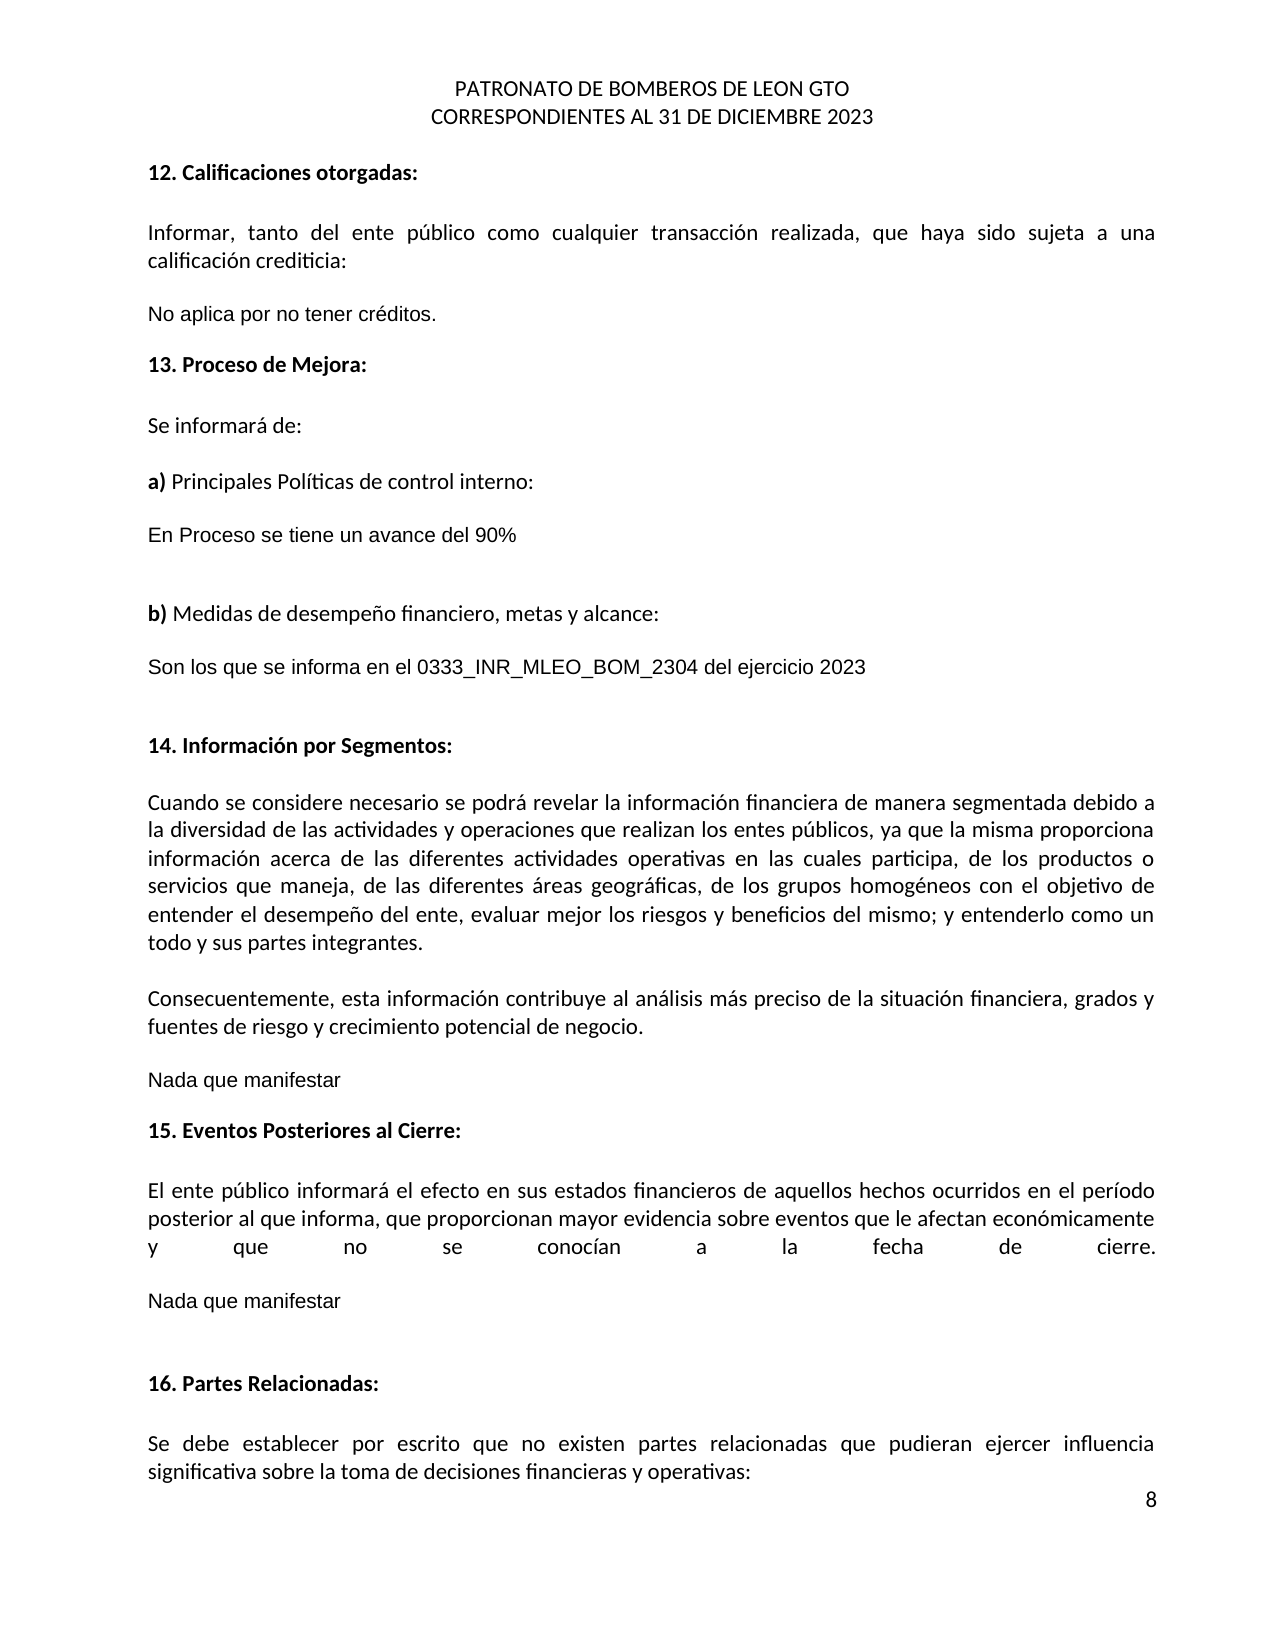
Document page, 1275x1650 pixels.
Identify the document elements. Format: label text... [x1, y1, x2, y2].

text b) Medidas de desempeño financiero, metas y alcance: [148, 599, 1157, 627]
text No aplica por no tener créditos. [148, 302, 1157, 326]
subtitle 12. Calificaciones otorgadas: [148, 158, 1157, 186]
text Se informará de: [148, 411, 1157, 439]
text Son los que se informa en el 0333_INR_MLEO_BOM_2304 del ejercicio 2023 [148, 655, 1157, 679]
subtitle 13. Proceso de Mejora: [148, 351, 1157, 378]
text Consecuentemente, esta información contribuye al análisis más preciso de la situación financiera, grados y fuentes de riesgo y crecimiento potencial de negocio. [148, 984, 1157, 1040]
text Nada que manifestar [148, 1068, 1157, 1092]
subtitle 16. Partes Relacionadas: [148, 1369, 1157, 1397]
text 14. Información por Segmentos: [148, 732, 1157, 759]
text a) Principales Políticas de control interno: [148, 467, 1157, 495]
subtitle 15. Eventos Posteriores al Cierre: [148, 1116, 1157, 1144]
text Cuando se considere necesario se podrá revelar la información financiera de manera segmentada debido a la diversidad de las actividades y operaciones que realizan los entes públicos, ya que la misma proporciona información acerca de las diferentes actividades operativas en las cuales participa, de los productos o servicios que maneja, de las diferentes áreas geográficas, de los grupos homogéneos con el objetivo de entender el desempeño del ente, evaluar mejor los riesgos y beneficios del mismo; y entenderlo como un todo y sus partes integrantes. [148, 788, 1157, 956]
text Informar, tanto del ente público como cualquier transacción realizada, que haya sido sujeta a una calificación crediticia: [148, 218, 1157, 274]
text En Proceso se tiene un avance del 90% [148, 523, 1157, 547]
text Nada que manifestar [148, 1288, 1157, 1312]
text El ente público informará el efecto en sus estados financieros de aquellos hechos ocurridos en el período posterior al que informa, que proporcionan mayor evidencia sobre eventos que le afectan económicamente y que no se conocían a la fecha de cierre. [148, 1176, 1157, 1288]
text Se debe establecer por escrito que no existen partes relacionadas que pudieran ejercer influencia significativa sobre la toma de decisiones financieras y operativas: [148, 1429, 1157, 1485]
